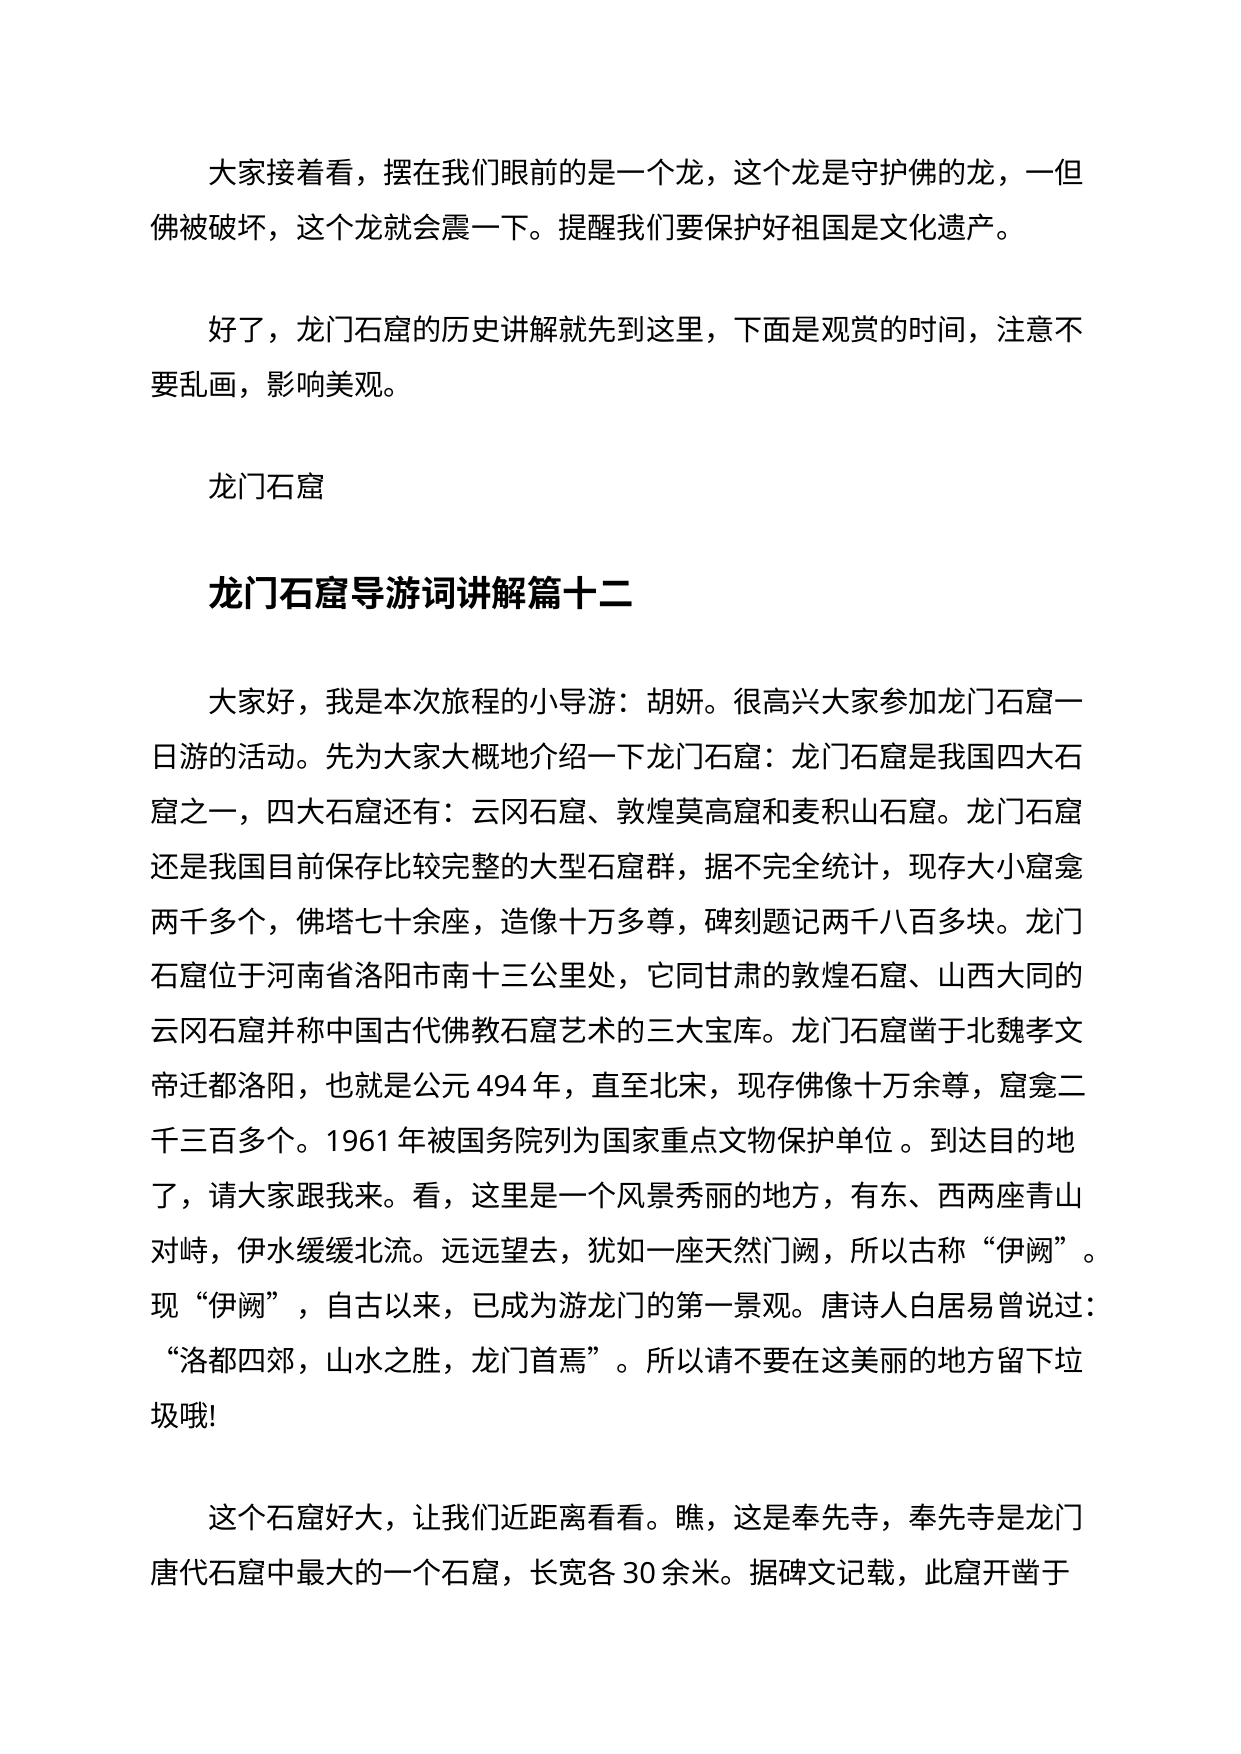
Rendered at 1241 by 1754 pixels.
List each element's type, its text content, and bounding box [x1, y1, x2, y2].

text 大家好，我是本次旅程的小导游：胡妍。很高兴大家参加龙门石窟一日游的活动。先为大家大概地介绍一下龙门石窟：龙门石窟是我国四大石窟之一，四大石窟还有：云冈石窟、敦煌莫高窟和麦积山石窟。龙门石窟还是我国目前保存比较完整的大型石窟群，据不完全统计，现存大小窟龛两千多个，佛塔七十余座，造像十万多尊，碑刻题记两千八百多块。龙门石窟位于河南省洛阳市南十三公里处，它同甘肃的敦煌石窟、山西大同的云冈石窟并称中国古代佛教石窟艺术的三大宝库。龙门石窟凿于北魏孝文帝迁都洛阳，也就是公元494年，直至北宋，现存佛像十万余尊，窟龛二千三百多个。1961年被国务院列为国家重点文物保护单位 。到达目的地了，请大家跟我来。看，这里是一个风景秀丽的地方，有东、西两座青山对峙，伊水缓缓北流。远远望去，犹如一座天然门阙，所以古称“伊阙”。现“伊阙”，自古以来，已成为游龙门的第一景观。唐诗人白居易曾说过：“洛都四郊，山水之胜，龙门首焉”。所以请不要在这美丽的地方留下垃圾哦! [150, 678, 1090, 1435]
text 龙门石窟导游词讲解篇十二 [150, 565, 1090, 616]
text 龙门石窟 [150, 463, 1090, 506]
text 大家接着看，摆在我们眼前的是一个龙，这个龙是守护佛的龙，一但佛被破坏，这个龙就会震一下。提醒我们要保护好祖国是文化遗产。 [150, 150, 1090, 247]
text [150, 1494, 1090, 1592]
text 好了，龙门石窟的历史讲解就先到这里，下面是观赏的时间，注意不要乱画，影响美观。 [150, 307, 1090, 404]
